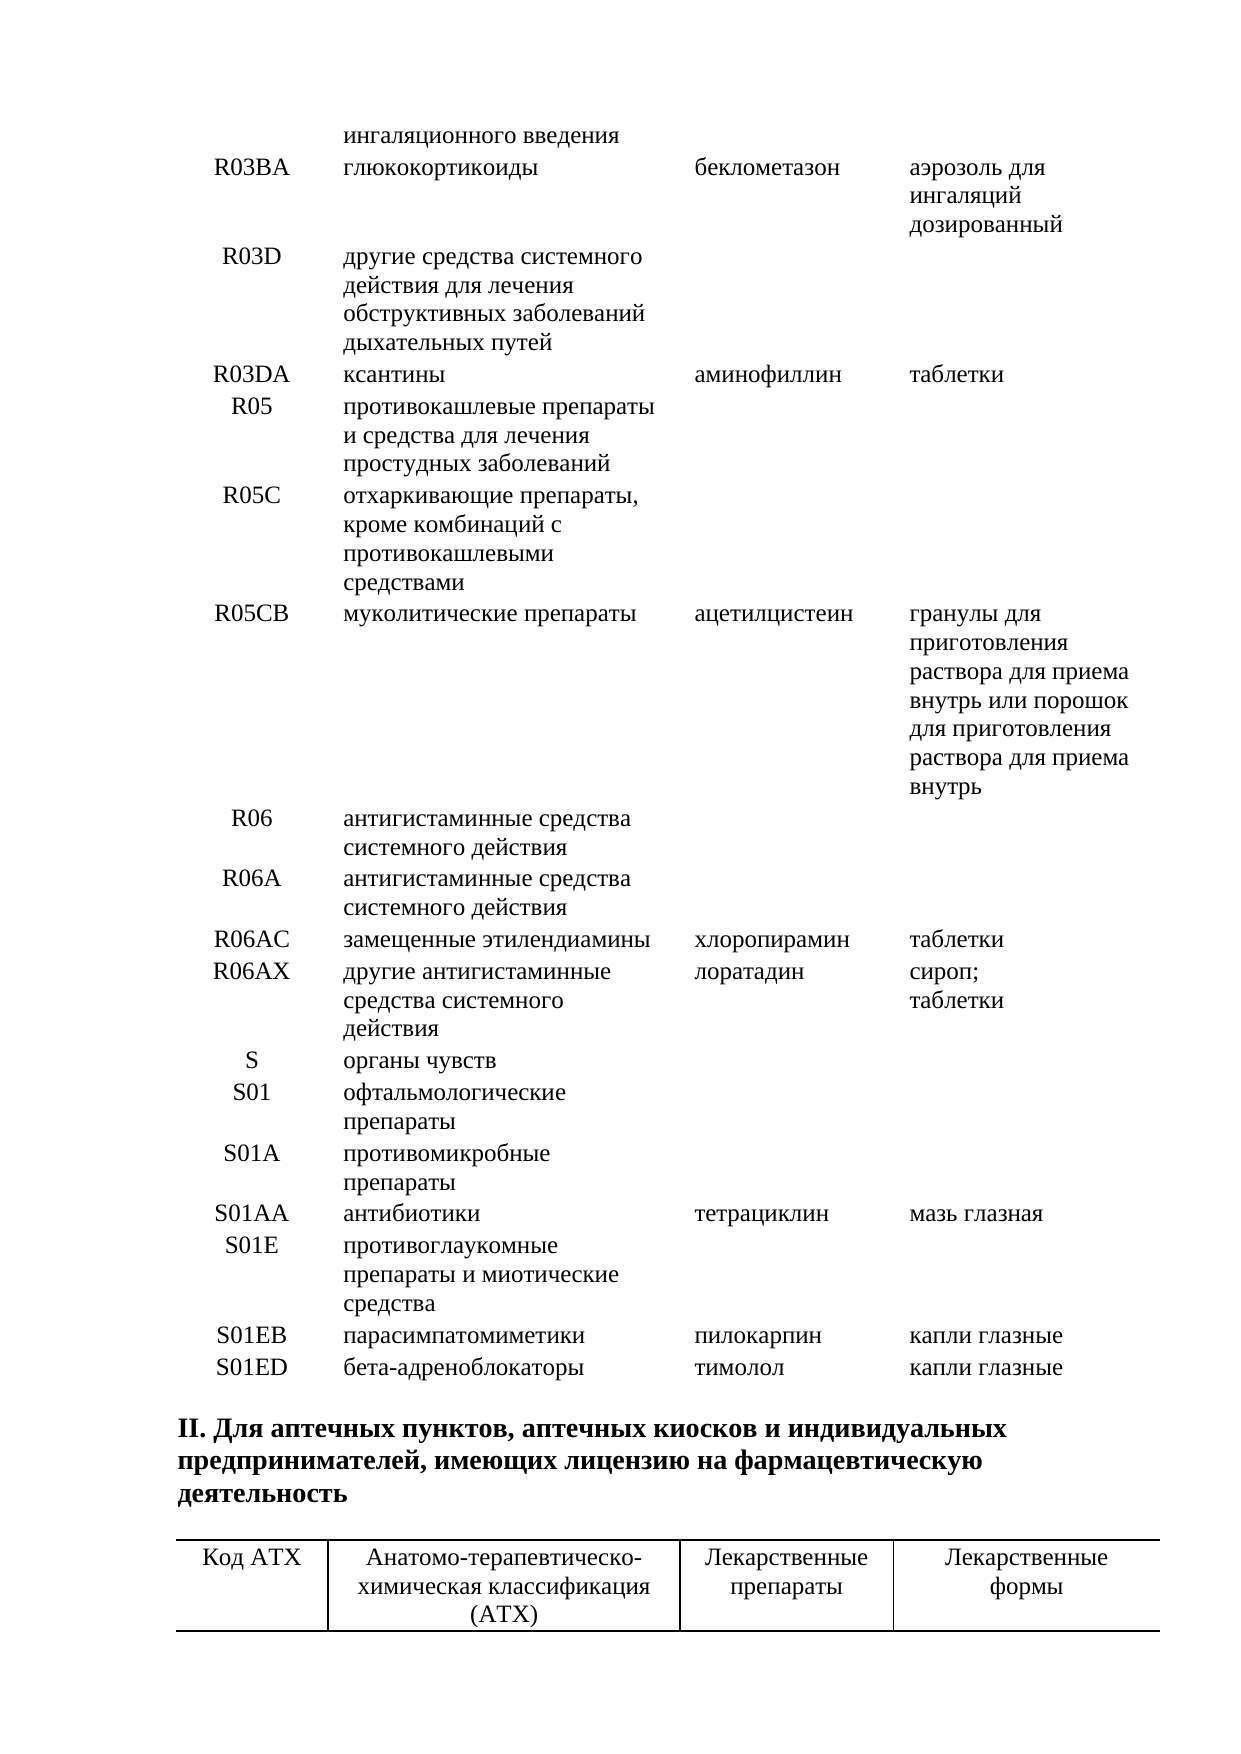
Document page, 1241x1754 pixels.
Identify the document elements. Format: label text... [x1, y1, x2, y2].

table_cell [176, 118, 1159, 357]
text II. Для аптечных пунктов, аптечных киосков и индивидуальных предпринимателей, имеющих лицензию на фармацевтическую деятельность [177, 1411, 1152, 1508]
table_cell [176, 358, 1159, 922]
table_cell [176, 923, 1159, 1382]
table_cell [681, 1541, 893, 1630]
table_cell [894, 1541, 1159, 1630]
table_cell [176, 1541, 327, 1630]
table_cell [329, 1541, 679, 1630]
